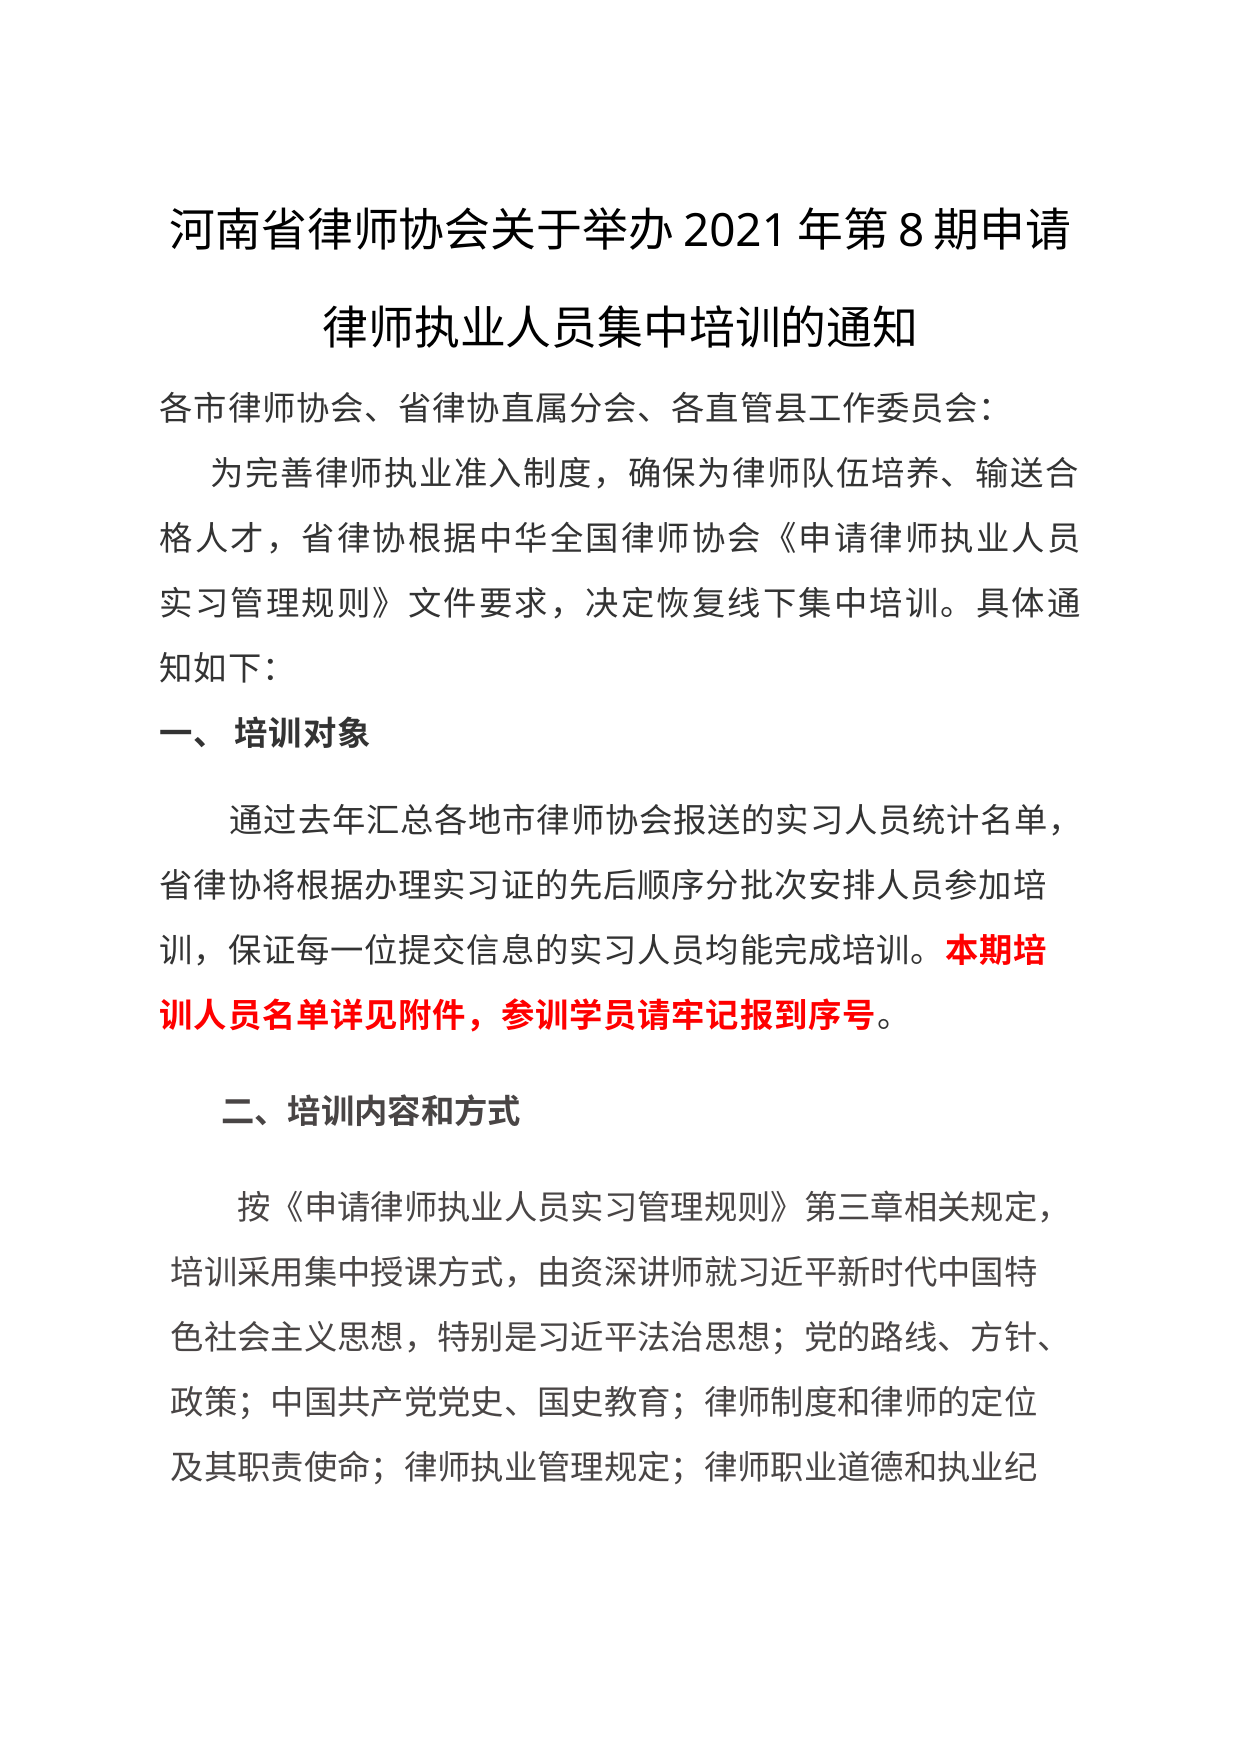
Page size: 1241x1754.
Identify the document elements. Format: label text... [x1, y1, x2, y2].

text 河南省律师协会关于举办2021年第8期申请律师执业人员集中培训的通知 [159, 178, 1081, 373]
text 为完善律师执业准入制度，确保为律师队伍培养、输送合格人才，省律协根据中华全国律师协会《申请律师执业人员实习管理规则》文件要求，决定恢复线下集中培训。具体通知如下： [159, 438, 1081, 698]
subtitle 通过去年汇总各地市律师协会报送的实习人员统计名单，省律协将根据办理实习证的先后顺序分批次安排人员参加培训，保证每一位提交信息的实习人员均能完成培训。本期培训人员名单详见附件，参训学员请牢记报到序号。 [159, 785, 1081, 1045]
text 二、培训内容和方式 [171, 1076, 1067, 1141]
subtitle 培训对象 [159, 698, 1081, 763]
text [171, 1173, 1067, 1498]
text 各市律师协会、省律协直属分会、各直管县工作委员会： [159, 373, 1081, 438]
